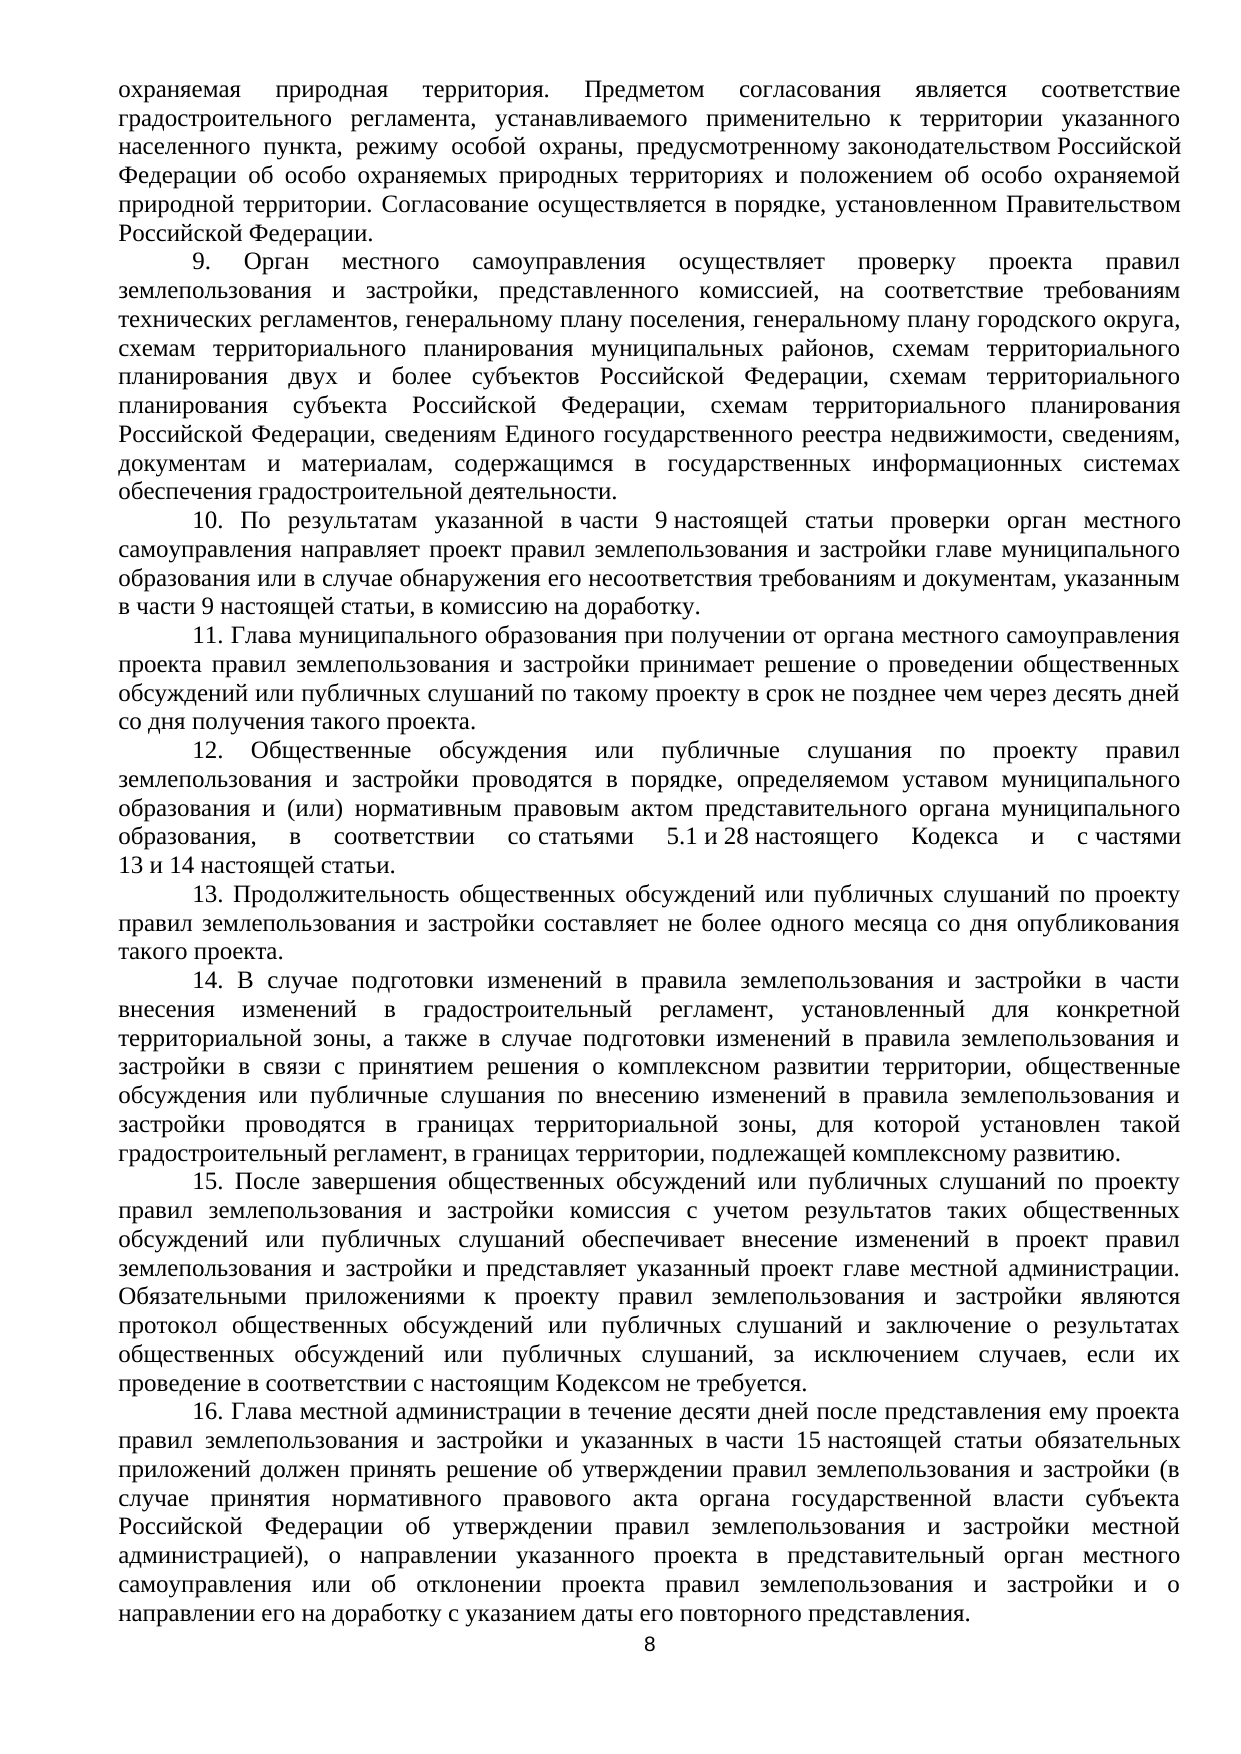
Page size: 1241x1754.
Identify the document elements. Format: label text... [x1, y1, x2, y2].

text 12. Общественные обсуждения или публичные слушания по проекту правил землепользования и застройки проводятся в порядке, определяемом уставом муниципального образования и (или) нормативным правовым актом представительного органа муниципального образования, в соответствии со статьями 5.1 и 28 настоящего Кодекса и с частями 13 и 14 настоящей статьи. [118, 735, 1181, 879]
text 13. Продолжительность общественных обсуждений или публичных слушаний по проекту правил землепользования и застройки составляет не более одного месяца со дня опубликования такого проекта. [118, 879, 1181, 965]
text 10. По результатам указанной в части 9 настоящей статьи проверки орган местного самоуправления направляет проект правил землепользования и застройки главе муниципального образования или в случае обнаружения его несоответствия требованиям и документам, указанным в части 9 настоящей статьи, в комиссию на доработку. [118, 505, 1181, 620]
text 16. Глава местной администрации в течение десяти дней после представления ему проекта правил землепользования и застройки и указанных в части 15 настоящей статьи обязательных приложений должен принять решение об утверждении правил землепользования и застройки (в случае принятия нормативного правового акта органа государственной власти субъекта Российской Федерации об утверждении правил землепользования и застройки местной администрацией), о направлении указанного проекта в представительный орган местного самоуправления или об отклонении проекта правил землепользования и застройки и о направлении его на доработку с указанием даты его повторного представления. [118, 1396, 1181, 1626]
text 15. После завершения общественных обсуждений или публичных слушаний по проекту правил землепользования и застройки комиссия с учетом результатов таких общественных обсуждений или публичных слушаний обеспечивает внесение изменений в проект правил землепользования и застройки и представляет указанный проект главе местной администрации. Обязательными приложениями к проекту правил землепользования и застройки являются протокол общественных обсуждений или публичных слушаний и заключение о результатах общественных обсуждений или публичных слушаний, за исключением случаев, если их проведение в соответствии с настоящим Кодексом не требуется. [118, 1166, 1181, 1396]
text 14. В случае подготовки изменений в правила землепользования и застройки в части внесения изменений в градостроительный регламент, установленный для конкретной территориальной зоны, а также в случае подготовки изменений в правила землепользования и застройки в связи с принятием решения о комплексном развитии территории, общественные обсуждения или публичные слушания по внесению изменений в правила землепользования и застройки проводятся в границах территориальной зоны, для которой установлен такой градостроительный регламент, в границах территории, подлежащей комплексному развитию. [118, 965, 1181, 1166]
text 9. Орган местного самоуправления осуществляет проверку проекта правил землепользования и застройки, представленного комиссией, на соответствие требованиям технических регламентов, генеральному плану поселения, генеральному плану городского округа, схемам территориального планирования муниципальных районов, схемам территориального планирования двух и более субъектов Российской Федерации, схемам территориального планирования субъекта Российской Федерации, схемам территориального планирования Российской Федерации, сведениям Единого государственного реестра недвижимости, сведениям, документам и материалам, содержащимся в государственных информационных системах обеспечения градостроительной деятельности. [118, 246, 1181, 505]
text 11. Глава муниципального образования при получении от органа местного самоуправления проекта правил землепользования и застройки принимает решение о проведении общественных обсуждений или публичных слушаний по такому проекту в срок не позднее чем через десять дней со дня получения такого проекта. [118, 620, 1181, 735]
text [118, 74, 1181, 246]
